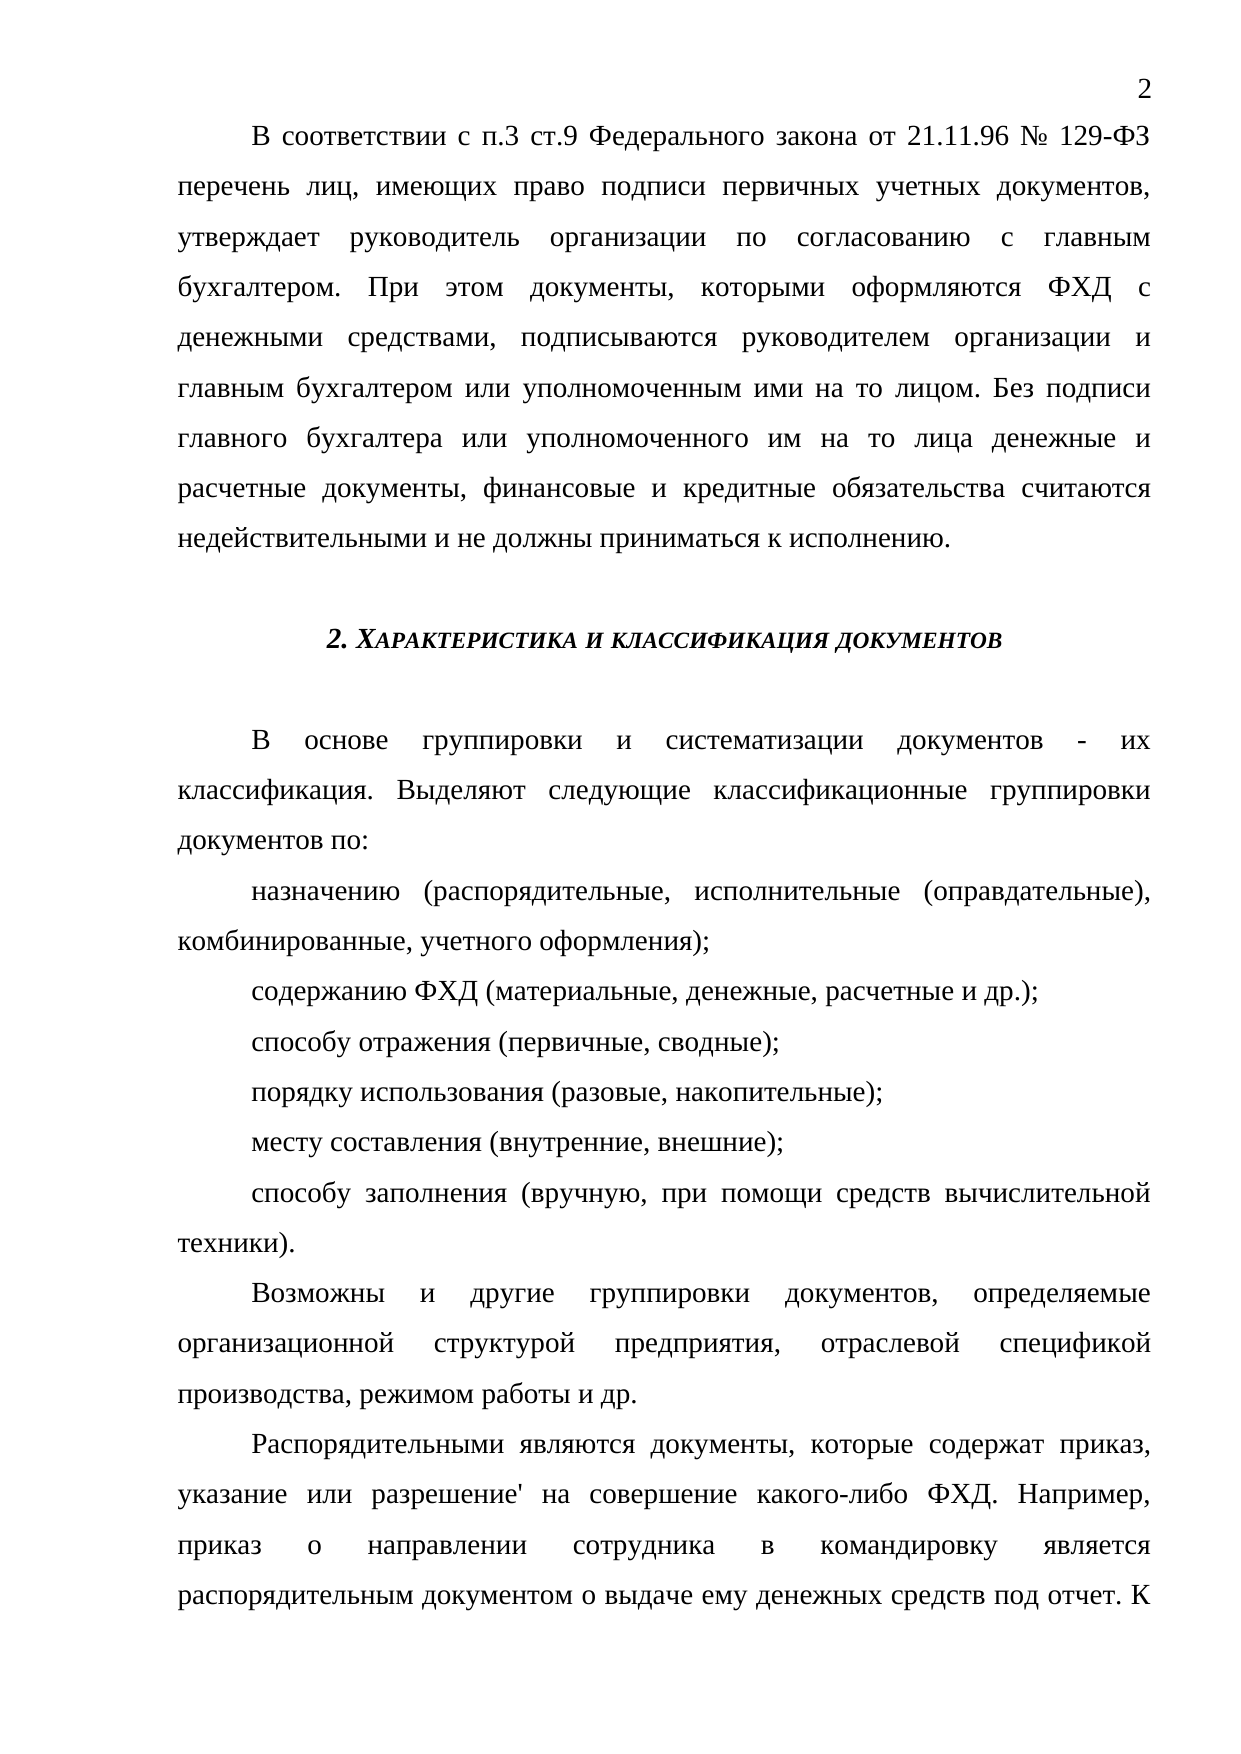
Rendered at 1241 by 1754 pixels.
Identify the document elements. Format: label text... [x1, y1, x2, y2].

subtitle 2. Характеристика и классификация документов [177, 621, 1152, 655]
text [177, 1426, 1152, 1611]
text В соответствии с п.3 ст.9 Федерального закона от 21.11.96 № 129-ФЗ перечень лиц, имеющих право подписи первичных учетных документов, утверждает руководитель организации по согласованию с главным бухгалтером. При этом документы, которыми оформляются ФХД с денежными средствами, подписываются руководителем организации и главным бухгалтером или уполномоченным ими на то лицом. Без подписи главного бухгалтера или уполномоченного им на то лица денежные и расчетные документы, финансовые и кредитные обязательства считаются недействительными и не должны приниматься к исполнению. [177, 118, 1152, 554]
text Возможны и другие группировки документов, определяемые организационной структурой предприятия, отраслевой спецификой производства, режимом работы и др. [177, 1275, 1152, 1409]
text назначению (распорядительные, исполнительные (оправдательные), комбинированные, учетного оформления); [177, 873, 1152, 957]
text способу отражения (первичные, сводные); [177, 1024, 1152, 1057]
text способу заполнения (вручную, при помощи средств вычислительной техники). [177, 1175, 1152, 1258]
text В основе группировки и систематизации документов - их классификация. Выделяют следующие классификационные группировки документов по: [177, 722, 1152, 856]
text порядку использования (разовые, накопительные); [177, 1074, 1152, 1108]
text содержанию ФХД (материальные, денежные, расчетные и др.); [177, 973, 1152, 1007]
text месту составления (внутренние, внешние); [177, 1124, 1152, 1158]
